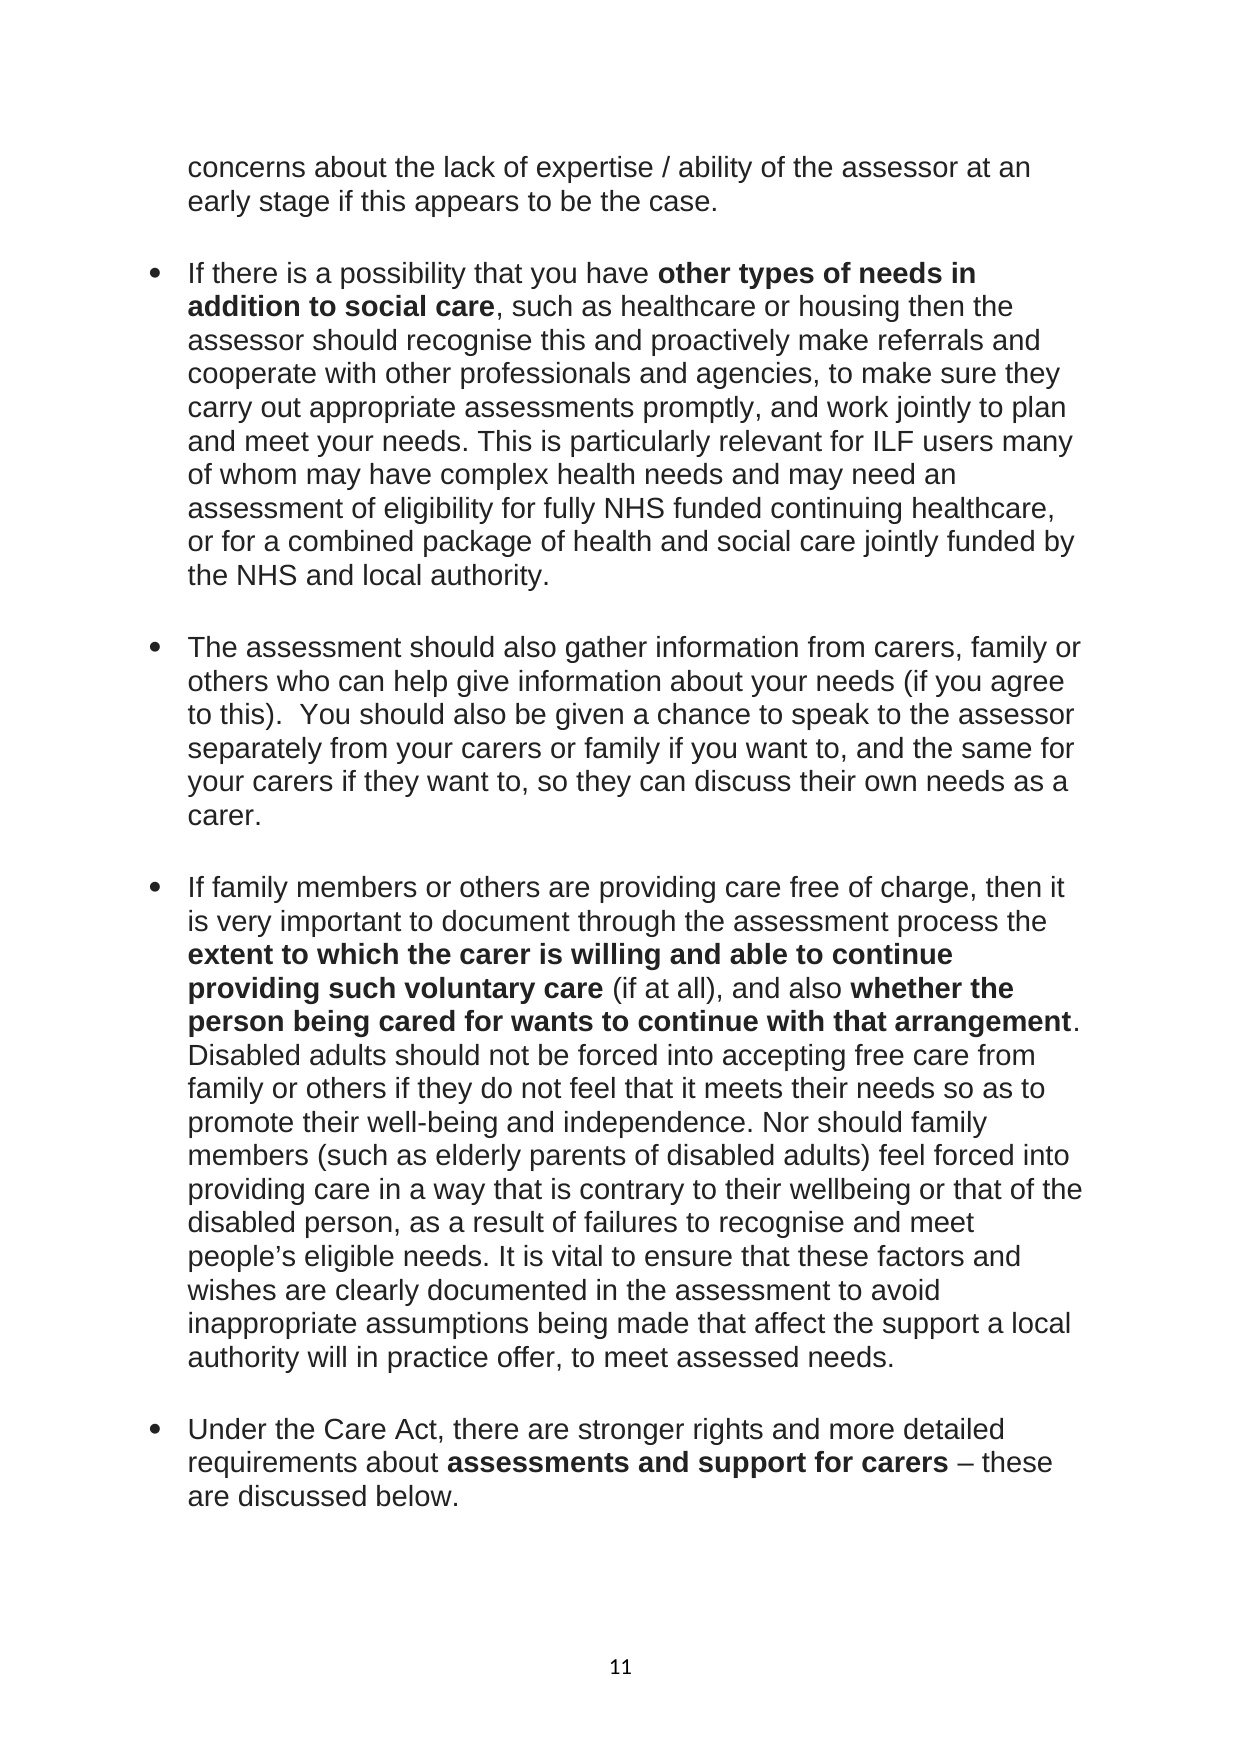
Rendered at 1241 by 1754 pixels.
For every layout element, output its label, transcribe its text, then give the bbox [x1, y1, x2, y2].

list Under the Care Act, there are stronger rights and more detailed requirements about assessments and support for carers – these are discussed below. [150, 1412, 1090, 1512]
list If there is a possibility that you have other types of needs in addition to social care, such as healthcare or housing then the assessor should recognise this and proactively make referrals and cooperate with other professionals and agencies, to make sure they carry out appropriate assessments promptly, and work jointly to plan and meet your needs. This is particularly relevant for ILF users many of whom may have complex health needs and may need an assessment of eligibility for fully NHS funded continuing healthcare, or for a combined package of health and social care jointly funded by the NHS and local authority. [150, 256, 1090, 591]
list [150, 150, 1090, 217]
list The assessment should also gather information from carers, family or others who can help give information about your needs (if you agree to this). You should also be given a chance to speak to the assessor separately from your carers or family if you want to, and the same for your carers if they want to, so they can discuss their own needs as a carer. [150, 630, 1090, 831]
list If family members or others are providing care free of charge, then it is very important to document through the assessment process the extent to which the carer is willing and able to continue providing such voluntary care (if at all), and also whether the person being cared for wants to continue with that arrangement. Disabled adults should not be forced into accepting free care from family or others if they do not feel that it meets their needs so as to promote their well-being and independence. Nor should family members (such as elderly parents of disabled adults) feel forced into providing care in a way that is contrary to their wellbeing or that of the disabled person, as a result of failures to recognise and meet people’s eligible needs. It is vital to ensure that these factors and wishes are clearly documented in the assessment to avoid inappropriate assumptions being made that affect the support a local authority will in practice offer, to meet assessed needs. [150, 870, 1090, 1373]
